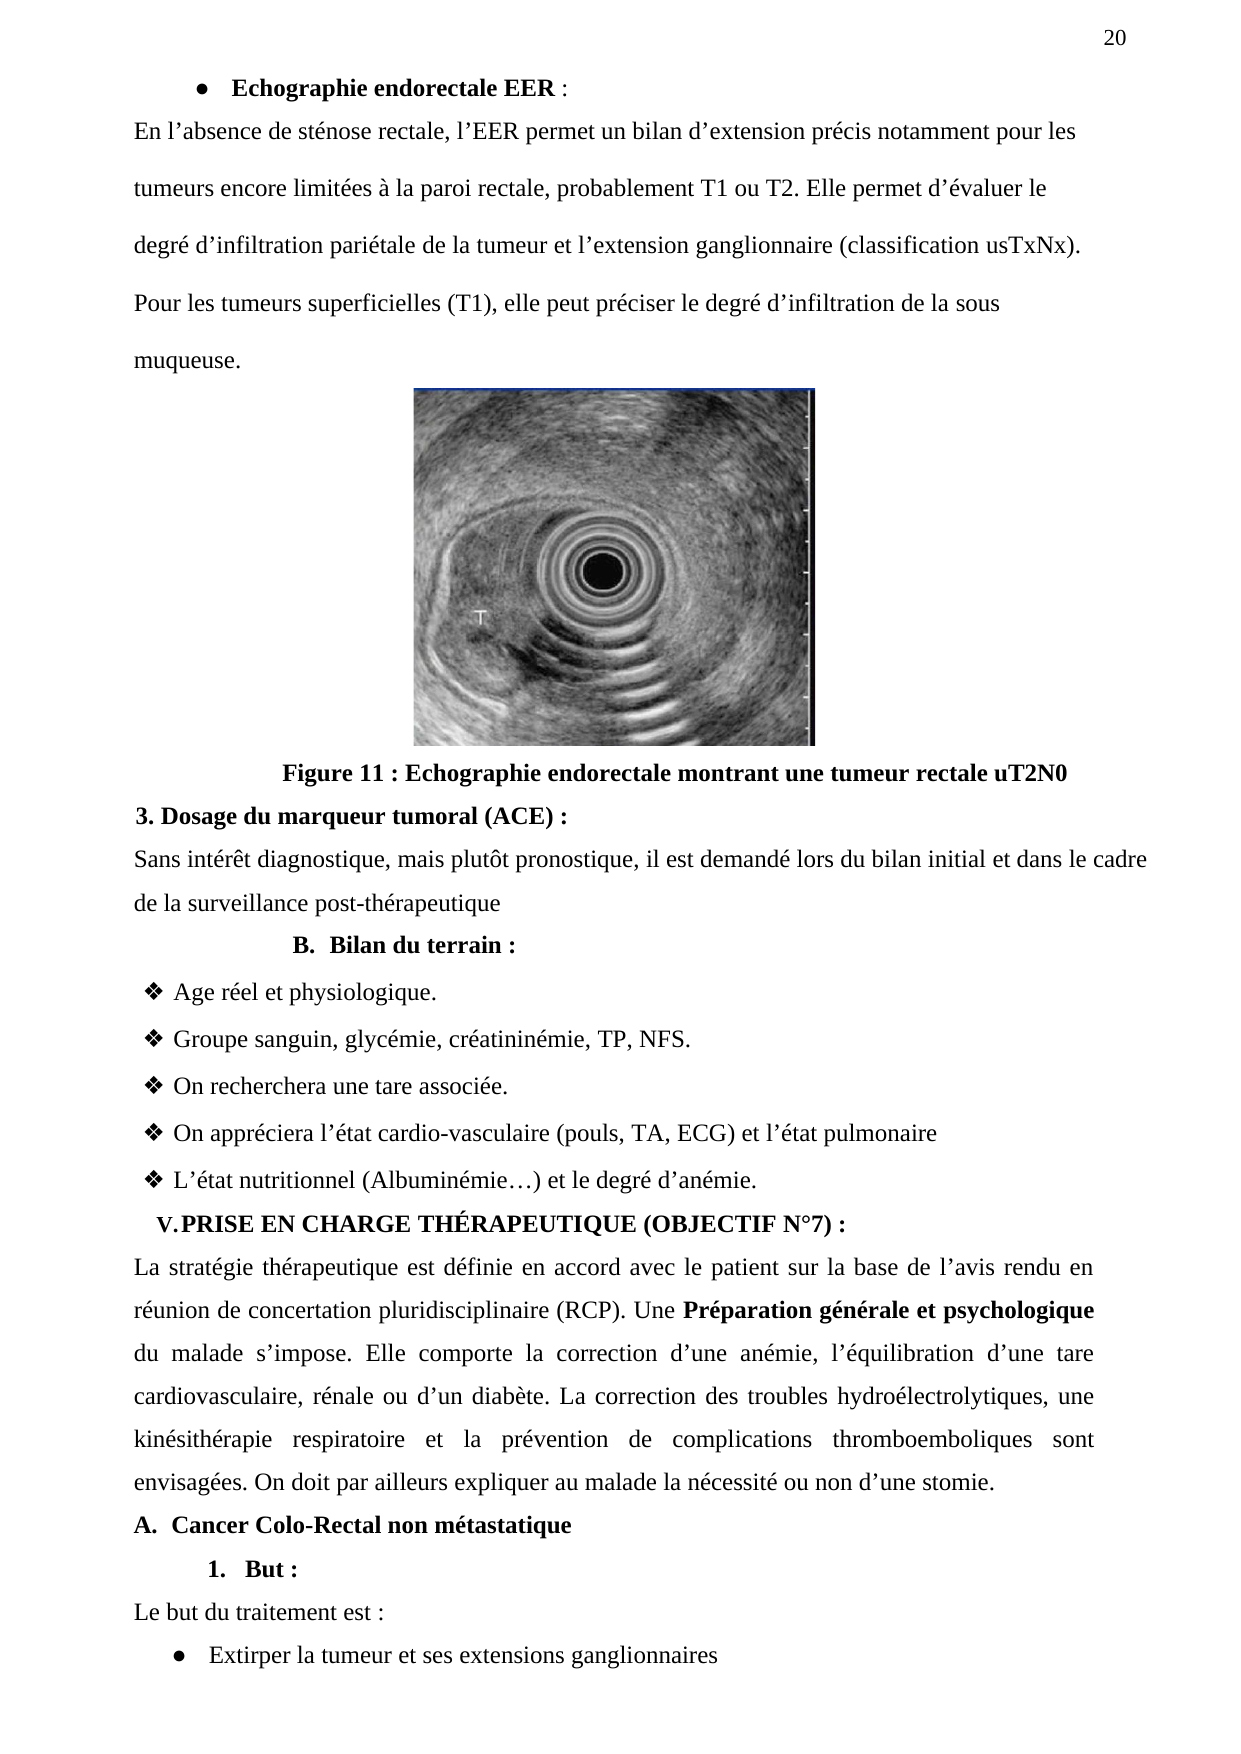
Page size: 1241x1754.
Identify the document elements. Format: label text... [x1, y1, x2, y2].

text Le but du traitement est : [133, 1597, 1153, 1625]
text degré d’infiltration pariétale de la tumeur et l’extension ganglionnaire (classification usTxNx). [133, 231, 1095, 259]
text tumeurs encore limitées à la paroi rectale, probablement T1 ou T2. Elle permet d’évaluer le [133, 173, 1095, 202]
subtitle PRISE EN CHARGE THÉRAPEUTIQUE (OBJECTIF N°7) : [156, 1209, 1153, 1237]
subtitle Cancer Colo-Rectal non métastatique [133, 1511, 1153, 1539]
list But : [207, 1554, 1153, 1582]
text La stratégie thérapeutique est définie en accord avec le patient sur la base de l’avis rendu en réunion de concertation pluridisciplinaire (RCP). Une Préparation générale et psychologique du malade s’impose. Elle comporte la correction d’une anémie, l’équilibration d’une tare cardiovasculaire, rénale ou d’un diabète. La correction des troubles hydroélectrolytiques, une kinésithérapie respiratoire et la prévention de complications thromboemboliques sont envisagées. On doit par ailleurs expliquer au malade la nécessité ou non d’une stomie. [133, 1252, 1095, 1496]
picture [413, 388, 816, 746]
list Dosage du marqueur tumoral (ACE) : [135, 801, 1153, 830]
list On appréciera l’état cardio-vasculaire (pouls, TA, ECG) et l’état pulmonaire [142, 1114, 1153, 1148]
subtitle Figure 11 : Echographie endorectale montrant une tumeur rectale uT2N0 [282, 758, 1153, 787]
text Pour les tumeurs superficielles (T1), elle peut préciser le degré d’infiltration de la sous [133, 288, 1095, 317]
text muqueuse. [133, 345, 1095, 374]
list Groupe sanguin, glycémie, créatininémie, TP, NFS. [142, 1020, 1153, 1054]
list Age réel et physiologique. [142, 973, 1153, 1007]
list On recherchera une tare associée. [142, 1067, 1153, 1101]
list Extirper la tumeur et ses extensions ganglionnaires [171, 1640, 1153, 1669]
subtitle Echographie endorectale EER : [194, 73, 1153, 102]
text Sans intérêt diagnostique, mais plutôt pronostique, il est demandé lors du bilan initial et dans le cadre de la surveillance post-thérapeutique [133, 844, 1153, 916]
text En l’absence de sténose rectale, l’EER permet un bilan d’extension précis notamment pour les [133, 116, 1095, 144]
subtitle Bilan du terrain : [292, 931, 1153, 959]
list L’état nutritionnel (Albuminémie…) et le degré d’anémie. [142, 1161, 1153, 1196]
